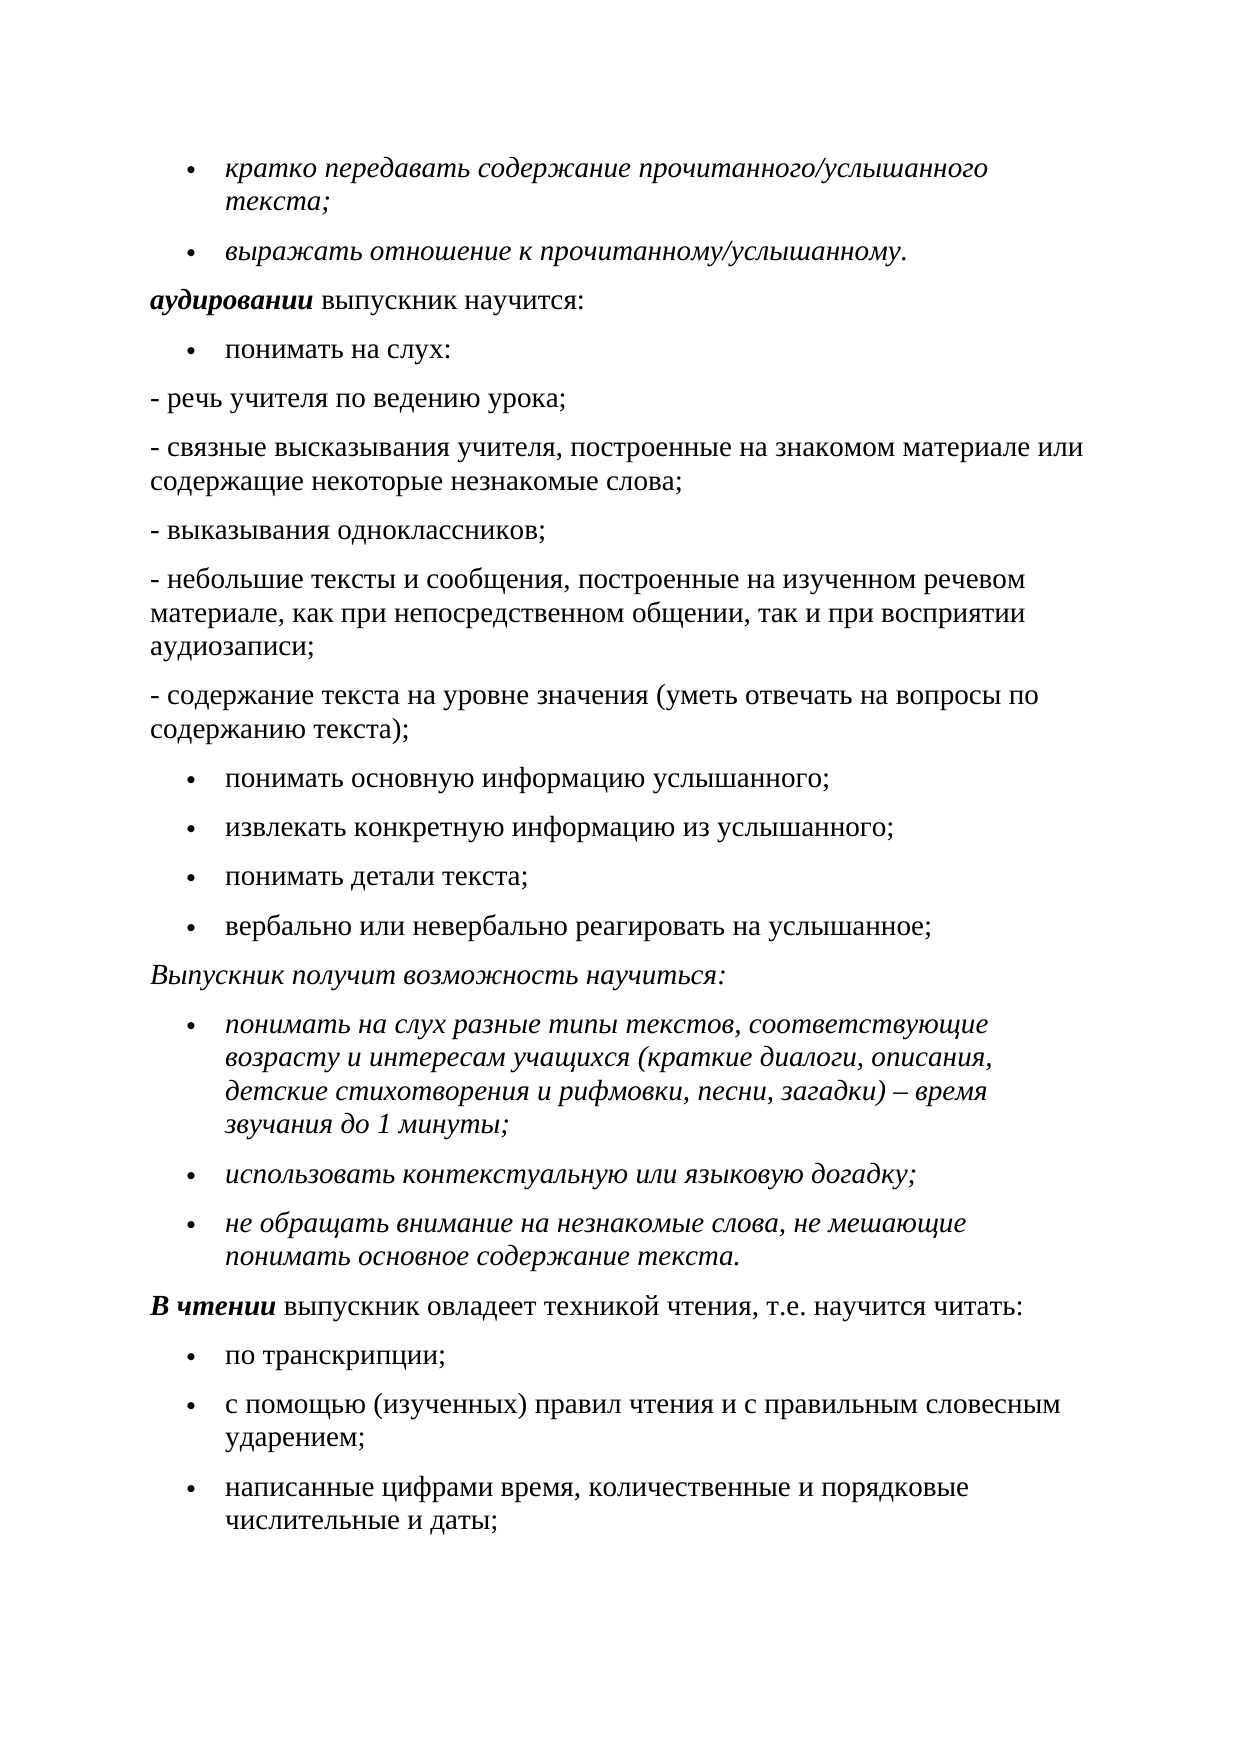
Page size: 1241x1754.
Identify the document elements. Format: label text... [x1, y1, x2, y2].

list выражать отношение к прочитанному/услышанному. [187, 233, 1090, 266]
text - речь учителя по ведению урока; [150, 380, 1090, 414]
list использовать контекстуальную или языковую догадку; [187, 1156, 1090, 1189]
list вербально или невербально реагировать на услышанное; [187, 908, 1090, 941]
list понимать на слух: [187, 331, 1090, 364]
text - выказывания одноклассников; [150, 512, 1090, 546]
text - содержание текста на уровне значения (уметь отвечать на вопросы по содержанию текста); [150, 677, 1090, 744]
text - связные высказывания учителя, построенные на знакомом материале или содержащие некоторые незнакомые слова; [150, 429, 1090, 496]
list написанные цифрами время, количественные и порядковые числительные и даты; [187, 1469, 1090, 1536]
list понимать основную информацию услышанного; [187, 760, 1090, 794]
list понимать на слух разные типы текстов, соответствующие возрасту и интересам учащихся (краткие диалоги, описания, детские стихотворения и рифмовки, песни, загадки) – время звучания до 1 минуты; [187, 1006, 1090, 1140]
list с помощью (изученных) правил чтения и с правильным словесным ударением; [187, 1386, 1090, 1453]
text аудировании выпускник научится: [150, 282, 1090, 315]
text В чтении выпускник овладеет техникой чтения, т.е. научится читать: [150, 1288, 1090, 1321]
list извлекать конкретную информацию из услышанного; [187, 809, 1090, 843]
text - небольшие тексты и сообщения, построенные на изученном речевом материале, как при непосредственном общении, так и при восприятии аудиозаписи; [150, 561, 1090, 662]
list понимать детали текста; [187, 858, 1090, 892]
list кратко передавать содержание прочитанного/услышанного текста; [187, 150, 1090, 217]
text Выпускник получит возможность научиться: [150, 957, 1090, 990]
list по транскрипции; [187, 1337, 1090, 1370]
list не обращать внимание на незнакомые слова, не мешающие понимать основное содержание текста. [187, 1205, 1090, 1272]
